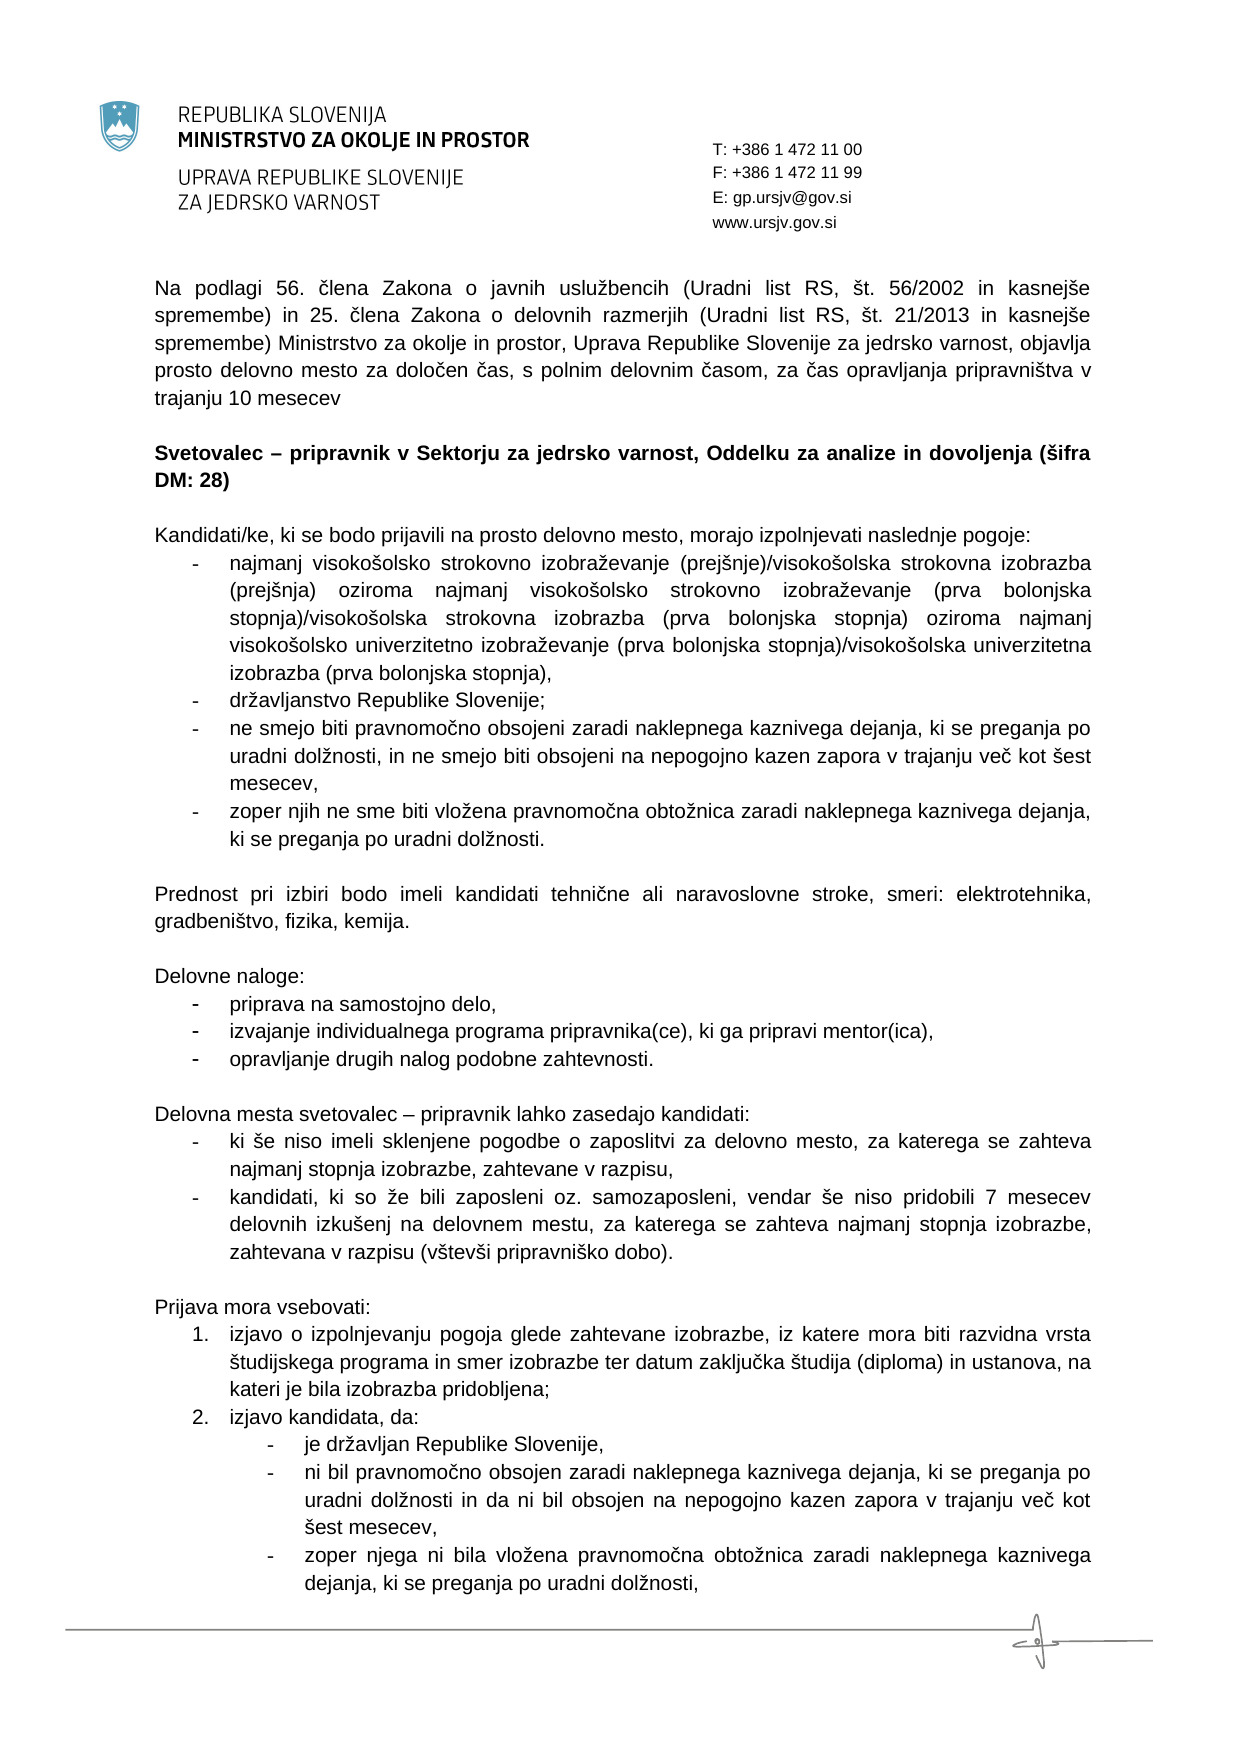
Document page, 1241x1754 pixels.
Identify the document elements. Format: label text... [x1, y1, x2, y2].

picture [0, 0, 709, 221]
list kandidati, ki so že bili zaposleni oz. samozaposleni, vendar še niso pridobili 7 mesecev delovnih izkušenj na delovnem mestu, za katerega se zahteva najmanj stopnja izobrazbe, zahtevana v razpisu (vštevši pripravniško dobo). [192, 1184, 1092, 1264]
text Svetovalec – pripravnik v Sektorju za jedrsko varnost, Oddelku za analize in dovoljenja (šifra DM: 28) [154, 441, 1092, 492]
list ne smejo biti pravnomočno obsojeni zaradi naklepnega kaznivega dejanja, ki se preganja po uradni dolžnosti, in ne smejo biti obsojeni na nepogojno kazen zapora v trajanju več kot šest mesecev, [192, 716, 1092, 795]
text Prednost pri izbiri bodo imeli kandidati tehnične ali naravoslovne stroke, smeri: elektrotehnika, gradbeništvo, fizika, kemija. [154, 881, 1092, 933]
list državljanstvo Republike Slovenije; [192, 688, 1092, 712]
list je državljan Republike Slovenije, [267, 1432, 1092, 1456]
text Kandidati/ke, ki se bodo prijavili na prosto delovno mesto, morajo izpolnjevati naslednje pogoje: [154, 523, 1092, 547]
list zoper njega ni bila vložena pravnomočna obtožnica zaradi naklepnega kaznivega dejanja, ki se preganja po uradni dolžnosti, [267, 1543, 1092, 1594]
list izjavo kandidata, da: [192, 1405, 1092, 1429]
text Na podlagi 56. člena Zakona o javnih uslužbencih (Uradni list RS, št. 56/2002 in kasnejše spremembe) in 25. člena Zakona o delovnih razmerjih (Uradni list RS, št. 21/2013 in kasnejše spremembe) Ministrstvo za okolje in prostor, Uprava Republike Slovenije za jedrsko varnost, objavlja prosto delovno mesto za določen čas, s polnim delovnim časom, za čas opravljanja pripravništva v trajanju 10 mesecev [154, 276, 1092, 409]
text Prijava mora vsebovati: [154, 1295, 1092, 1319]
list najmanj visokošolsko strokovno izobraževanje (prejšnje)/visokošolska strokovna izobrazba (prejšnja) oziroma najmanj visokošolsko strokovno izobraževanje (prva bolonjska stopnja)/visokošolska strokovna izobrazba (prva bolonjska stopnja) oziroma najmanj visokošolsko univerzitetno izobraževanje (prva bolonjska stopnja)/visokošolska univerzitetna izobrazba (prva bolonjska stopnja), [192, 551, 1092, 685]
list priprava na samostojno delo, [192, 991, 1092, 1016]
list zoper njih ne sme biti vložena pravnomočna obtožnica zaradi naklepnega kaznivega dejanja, ki se preganja po uradni dolžnosti. [192, 799, 1092, 850]
list opravljanje drugih nalog podobne zahtevnosti. [192, 1047, 1092, 1071]
list ki še niso imeli sklenjene pogodbe o zaposlitvi za delovno mesto, za katerega se zahteva najmanj stopnja izobrazbe, zahtevane v razpisu, [192, 1129, 1092, 1181]
list ni bil pravnomočno obsojen zaradi naklepnega kaznivega dejanja, ki se preganja po uradni dolžnosti in da ni bil obsojen na nepogojno kazen zapora v trajanju več kot šest mesecev, [267, 1460, 1092, 1539]
list izvajanje individualnega programa pripravnika(ce), ki ga pripravi mentor(ica), [192, 1019, 1092, 1043]
text Delovna mesta svetovalec – pripravnik lahko zasedajo kandidati: [154, 1102, 1092, 1126]
text Delovne naloge: [154, 964, 1092, 988]
list izjavo o izpolnjevanju pogoja glede zahtevane izobrazbe, iz katere mora biti razvidna vrsta študijskega programa in smer izobrazbe ter datum zaključka študija (diploma) in ustanova, na kateri je bila izobrazba pridobljena; [192, 1322, 1092, 1401]
